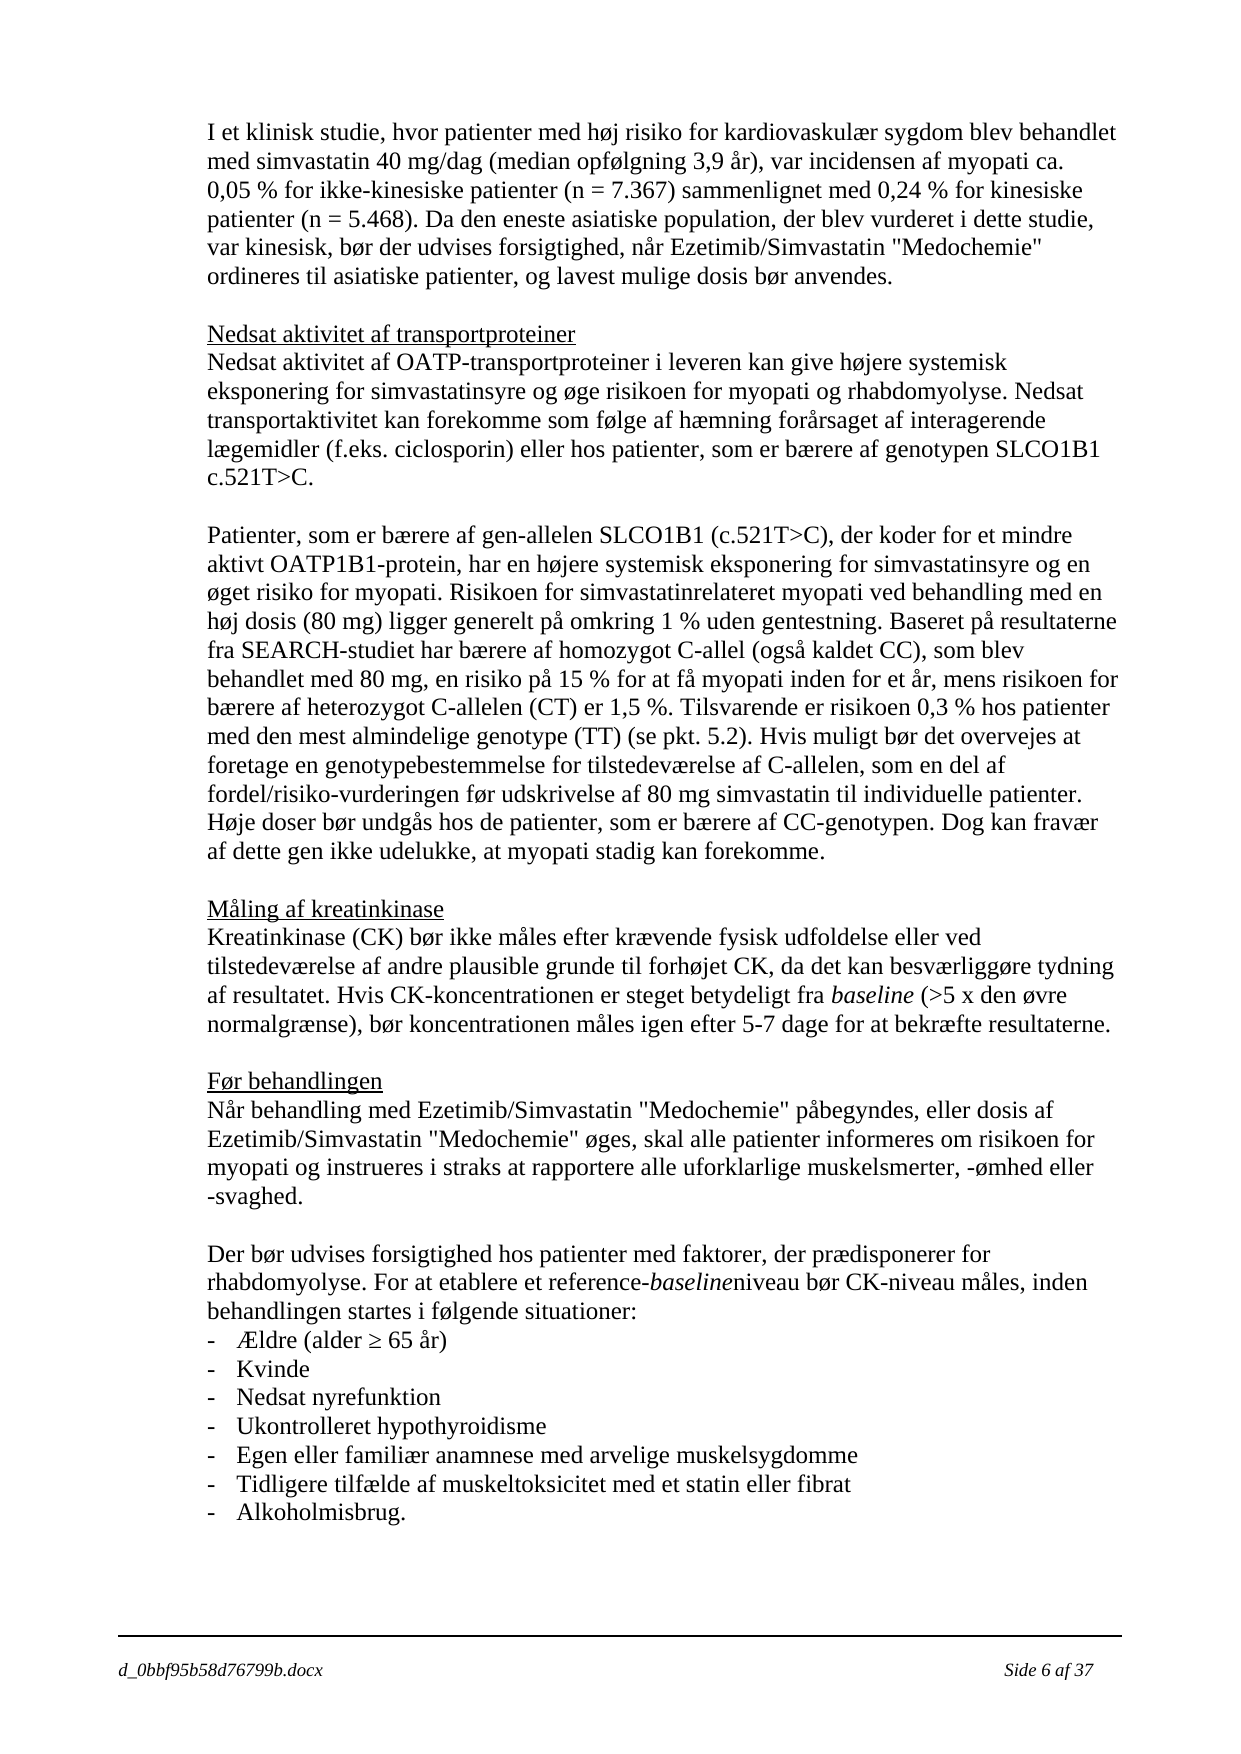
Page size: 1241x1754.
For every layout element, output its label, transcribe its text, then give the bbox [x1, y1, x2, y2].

text Før behandlingen [207, 1066, 1122, 1095]
text I et klinisk studie, hvor patienter med høj risiko for kardiovaskulær sygdom blev behandlet med simvastatin 40 mg/dag (median opfølgning 3,9 år), var incidensen af myopati ca. 0,05 % for ikke-kinesiske patienter (n = 7.367) sammenlignet med 0,24 % for kinesiske patienter (n = 5.468). Da den eneste asiatiske population, der blev vurderet i dette studie, var kinesisk, bør der udvises forsigtighed, når Ezetimib/Simvastatin "Medochemie" ordineres til asiatiske patienter, og lavest mulige dosis bør anvendes. [207, 117, 1122, 290]
list Tidligere tilfælde af muskeltoksicitet med et statin eller fibrat [207, 1469, 1122, 1497]
text Kreatinkinase (CK) bør ikke måles efter krævende fysisk udfoldelse eller ved tilstedeværelse af andre plausible grunde til forhøjet CK, da det kan besværliggøre tydning af resultatet. Hvis CK-koncentrationen er steget betydeligt fra baseline (>5 x den øvre normalgrænse), bør koncentrationen måles igen efter 5-7 dage for at bekræfte resultaterne. [207, 922, 1122, 1037]
text Nedsat aktivitet af transportproteiner [207, 319, 1122, 347]
list Nedsat nyrefunktion [207, 1382, 1122, 1411]
list Kvinde [207, 1354, 1122, 1382]
list Egen eller familiær anamnese med arvelige muskelsygdomme [207, 1440, 1122, 1469]
list Ukontrolleret hypothyroidisme [207, 1411, 1122, 1440]
list Alkoholmisbrug. [207, 1497, 1122, 1526]
text Nedsat aktivitet af OATP-transportproteiner i leveren kan give højere systemisk eksponering for simvastatinsyre og øge risikoen for myopati og rhabdomyolyse. Nedsat transportaktivitet kan forekomme som følge af hæmning forårsaget af interagerende lægemidler (f.eks. ciclosporin) eller hos patienter, som er bærere af genotypen SLCO1B1 c.521T>C. [207, 347, 1122, 491]
text Måling af kreatinkinase [207, 894, 1122, 922]
text Når behandling med Ezetimib/Simvastatin "Medochemie" påbegyndes, eller dosis af Ezetimib/Simvastatin "Medochemie" øges, skal alle patienter informeres om risikoen for myopati og instrueres i straks at rapportere alle uforklarlige muskelsmerter, -ømhed eller -svaghed. [207, 1095, 1122, 1210]
text Der bør udvises forsigtighed hos patienter med faktorer, der prædisponerer for rhabdomyolyse. For at etablere et reference-baselineniveau bør CK-niveau måles, inden behandlingen startes i følgende situationer: [207, 1239, 1122, 1325]
list Ældre (alder ≥ 65 år) [207, 1325, 1122, 1354]
text Patienter, som er bærere af gen-allelen SLCO1B1 (c.521T>C), der koder for et mindre aktivt OATP1B1-protein, har en højere systemisk eksponering for simvastatinsyre og en øget risiko for myopati. Risikoen for simvastatinrelateret myopati ved behandling med en høj dosis (80 mg) ligger generelt på omkring 1 % uden gentestning. Baseret på resultaterne fra SEARCH-studiet har bærere af homozygot C-allel (også kaldet CC), som blev behandlet med 80 mg, en risiko på 15 % for at få myopati inden for et år, mens risikoen for bærere af heterozygot C-allelen (CT) er 1,5 %. Tilsvarende er risikoen 0,3 % hos patienter med den mest almindelige genotype (TT) (se pkt. 5.2). Hvis muligt bør det overvejes at foretage en genotypebestemmelse for tilstedeværelse af C-allelen, som en del af fordel/risiko-vurderingen før udskrivelse af 80 mg simvastatin til individuelle patienter. Høje doser bør undgås hos de patienter, som er bærere af CC-genotypen. Dog kan fravær af dette gen ikke udelukke, at myopati stadig kan forekomme. [207, 520, 1122, 865]
